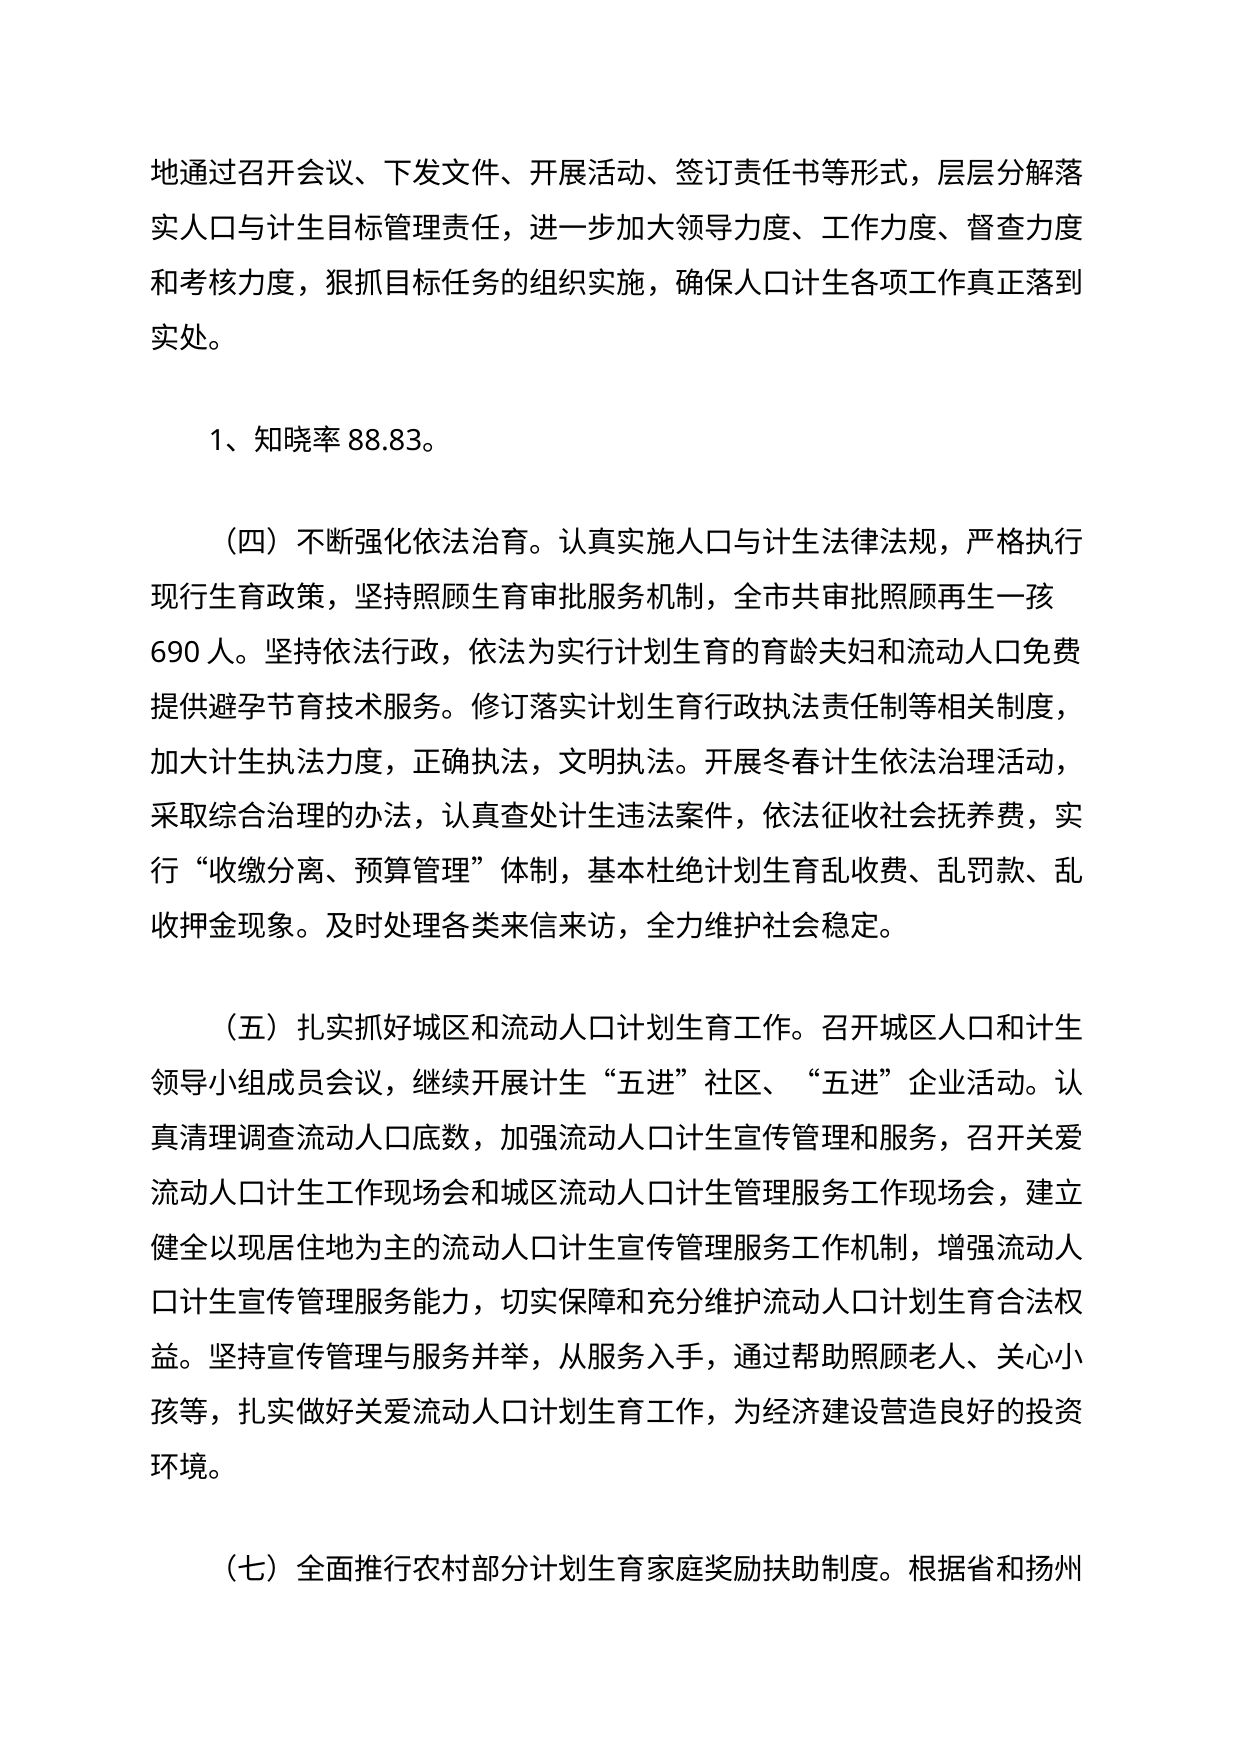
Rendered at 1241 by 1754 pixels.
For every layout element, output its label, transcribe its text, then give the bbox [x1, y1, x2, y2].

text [150, 1546, 1090, 1588]
text 1、知晓率88.83。 [150, 416, 1090, 459]
text （四）不断强化依法治育。认真实施人口与计生法律法规，严格执行现行生育政策，坚持照顾生育审批服务机制，全市共审批照顾再生一孩690人。坚持依法行政，依法为实行计划生育的育龄夫妇和流动人口免费提供避孕节育技术服务。修订落实计划生育行政执法责任制等相关制度，加大计生执法力度，正确执法，文明执法。开展冬春计生依法治理活动，采取综合治理的办法，认真查处计生违法案件，依法征收社会抚养费，实行“收缴分离、预算管理”体制，基本杜绝计划生育乱收费、乱罚款、乱收押金现象。及时处理各类来信来访，全力维护社会稳定。 [150, 518, 1090, 945]
text （五）扎实抓好城区和流动人口计划生育工作。召开城区人口和计生领导小组成员会议，继续开展计生“五进”社区、“五进”企业活动。认真清理调查流动人口底数，加强流动人口计生宣传管理和服务，召开关爱流动人口计生工作现场会和城区流动人口计生管理服务工作现场会，建立健全以现居住地为主的流动人口计生宣传管理服务工作机制，增强流动人口计生宣传管理服务能力，切实保障和充分维护流动人口计划生育合法权益。坚持宣传管理与服务并举，从服务入手，通过帮助照顾老人、关心小孩等，扎实做好关爱流动人口计划生育工作，为经济建设营造良好的投资环境。 [150, 1004, 1090, 1486]
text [150, 150, 1090, 357]
